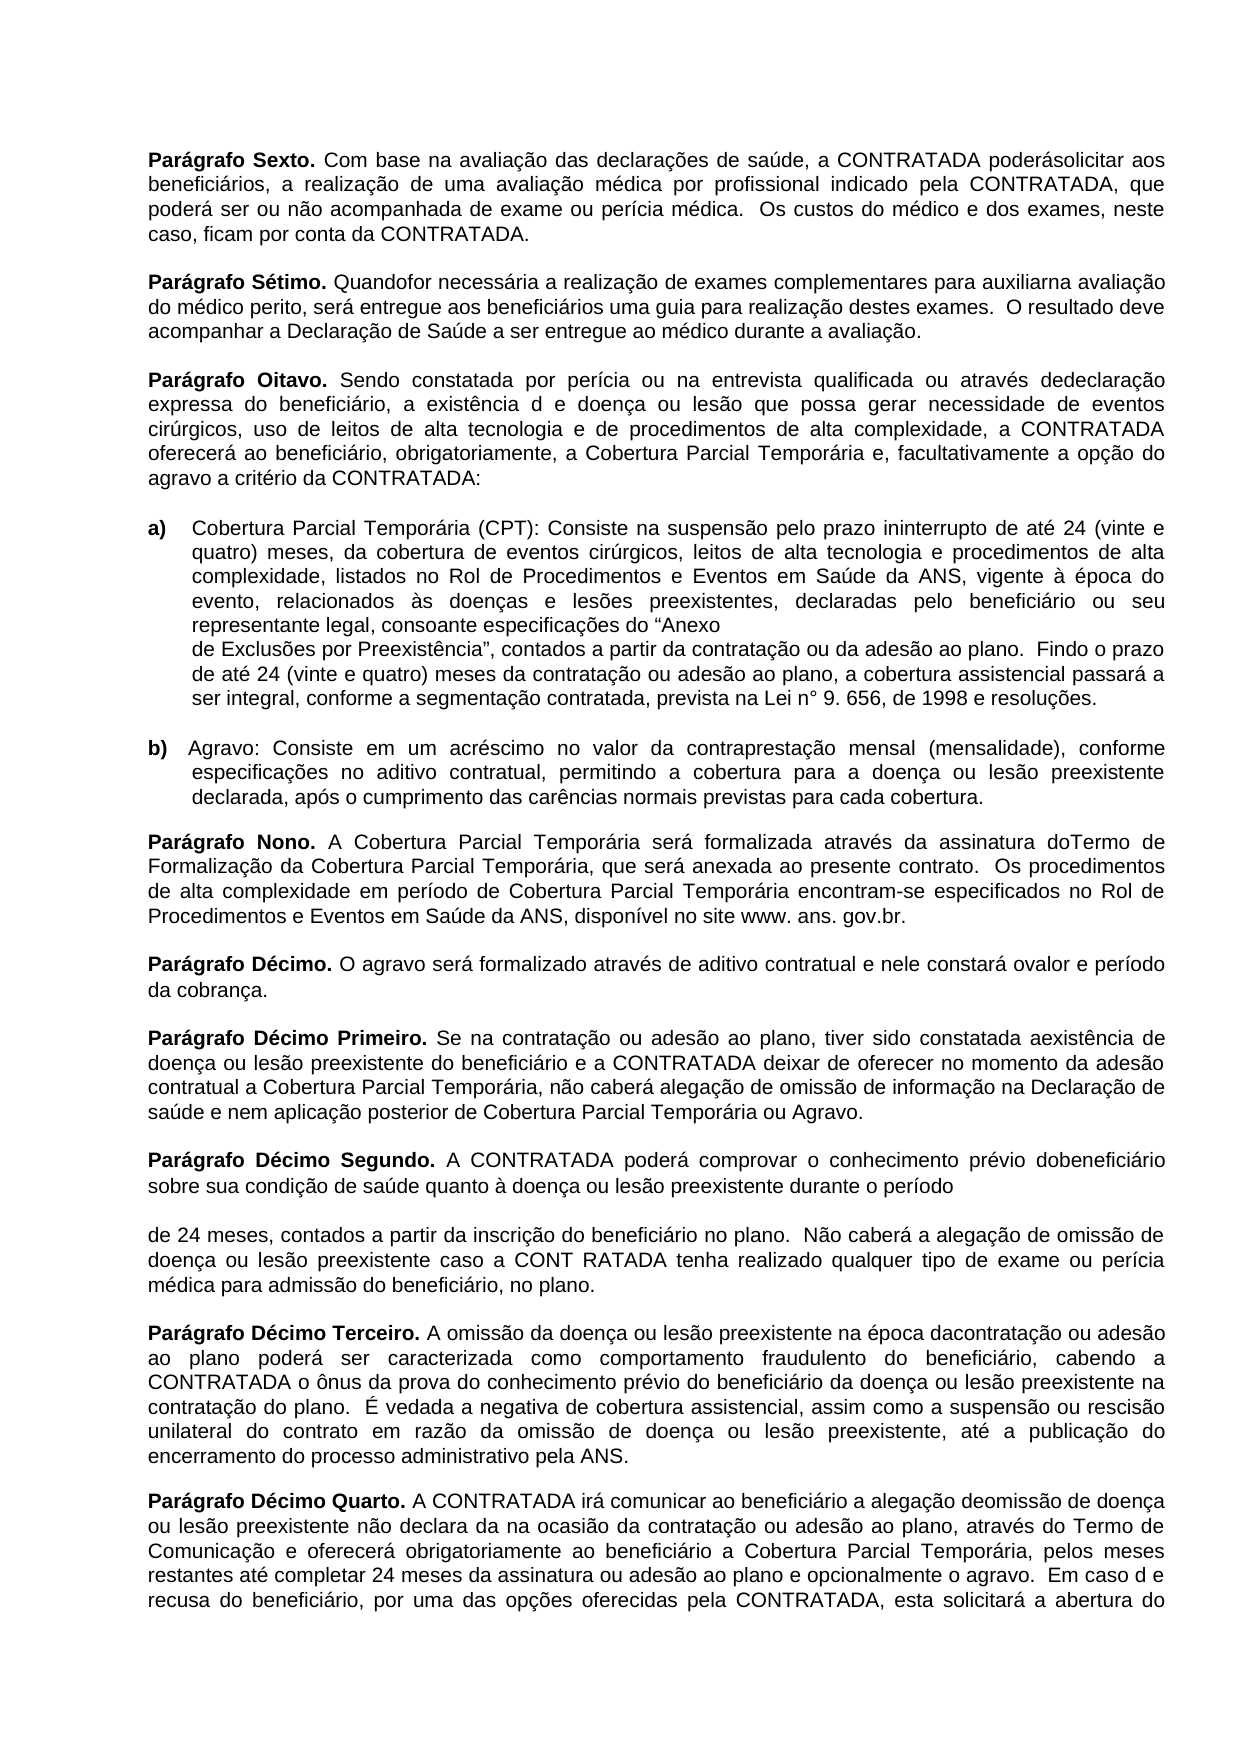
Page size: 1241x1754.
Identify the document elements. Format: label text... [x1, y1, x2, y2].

text Parágrafo Sexto. Com base na avaliação das declarações de saúde, a CONTRATADA poderásolicitar aos beneficiários, a realização de uma avaliação médica por profissional indicado pela CONTRATADA, que poderá ser ou não acompanhada de exame ou perícia médica. Os custos do médico e dos exames, neste caso, ficam por conta da CONTRATADA. [148, 148, 1167, 245]
list Cobertura Parcial Temporária (CPT): Consiste na suspensão pelo prazo ininterrupto de até 24 (vinte e quatro) meses, da cobertura de eventos cirúrgicos, leitos de alta tecnologia e procedimentos de alta complexidade, listados no Rol de Procedimentos e Eventos em Saúde da ANS, vigente à época do evento, relacionados às doenças e lesões preexistentes, declaradas pelo beneficiário ou seu representante legal, consoante especificações do “Anexo [148, 515, 1167, 637]
text de 24 meses, contados a partir da inscrição do beneficiário no plano. Não caberá a alegação de omissão de doença ou lesão preexistente caso a CONT RATADA tenha realizado qualquer tipo de exame ou perícia médica para admissão do beneficiário, no plano. [148, 1223, 1167, 1296]
text Parágrafo Décimo Segundo. A CONTRATADA poderá comprovar o conhecimento prévio dobeneficiário sobre sua condição de saúde quanto à doença ou lesão preexistente durante o período [148, 1148, 1167, 1198]
list Agravo: Consiste em um acréscimo no valor da contraprestação mensal (mensalidade), conforme especificações no aditivo contratual, permitindo a cobertura para a doença ou lesão preexistente declarada, após o cumprimento das carências normais previstas para cada cobertura. [148, 736, 1167, 808]
text Parágrafo Décimo Primeiro. Se na contratação ou adesão ao plano, tiver sido constatada aexistência de doença ou lesão preexistente do beneficiário e a CONTRATADA deixar de oferecer no momento da adesão contratual a Cobertura Parcial Temporária, não caberá alegação de omissão de informação na Declaração de saúde e nem aplicação posterior de Cobertura Parcial Temporária ou Agravo. [148, 1026, 1167, 1124]
text Parágrafo Décimo Terceiro. A omissão da doença ou lesão preexistente na época dacontratação ou adesão ao plano poderá ser caracterizada como comportamento fraudulento do beneficiário, cabendo a CONTRATADA o ônus da prova do conhecimento prévio do beneficiário da doença ou lesão preexistente na contratação do plano. É vedada a negativa de cobertura assistencial, assim como a suspensão ou rescisão unilateral do contrato em razão da omissão de doença ou lesão preexistente, até a publicação do encerramento do processo administrativo pela ANS. [148, 1321, 1167, 1468]
text Parágrafo Oitavo. Sendo constatada por perícia ou na entrevista qualificada ou através dedeclaração expressa do beneficiário, a existência d e doença ou lesão que possa gerar necessidade de eventos cirúrgicos, uso de leitos de alta tecnologia e de procedimentos de alta complexidade, a CONTRATADA oferecerá ao beneficiário, obrigatoriamente, a Cobertura Parcial Temporária e, facultativamente a opção do agravo a critério da CONTRATADA: [148, 367, 1167, 490]
text Parágrafo Décimo. O agravo será formalizado através de aditivo contratual e nele constará ovalor e período da cobrança. [148, 952, 1167, 1002]
text Parágrafo Nono. A Cobertura Parcial Temporária será formalizada através da assinatura doTermo de Formalização da Cobertura Parcial Temporária, que será anexada ao presente contrato. Os procedimentos de alta complexidade em período de Cobertura Parcial Temporária encontram-se especificados no Rol de Procedimentos e Eventos em Saúde da ANS, disponível no site www. ans. gov.br. [148, 830, 1167, 927]
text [148, 1489, 1167, 1612]
text de Exclusões por Preexistência”, contados a partir da contratação ou da adesão ao plano. Findo o prazo de até 24 (vinte e quatro) meses da contratação ou adesão ao plano, a cobertura assistencial passará a ser integral, conforme a segmentação contratada, prevista na Lei n° 9. 656, de 1998 e resoluções. [192, 637, 1167, 710]
text Parágrafo Sétimo. Quandofor necessária a realização de exames complementares para auxiliarna avaliação do médico perito, será entregue aos beneficiários uma guia para realização destes exames. O resultado deve acompanhar a Declaração de Saúde a ser entregue ao médico durante a avaliação. [148, 270, 1167, 343]
